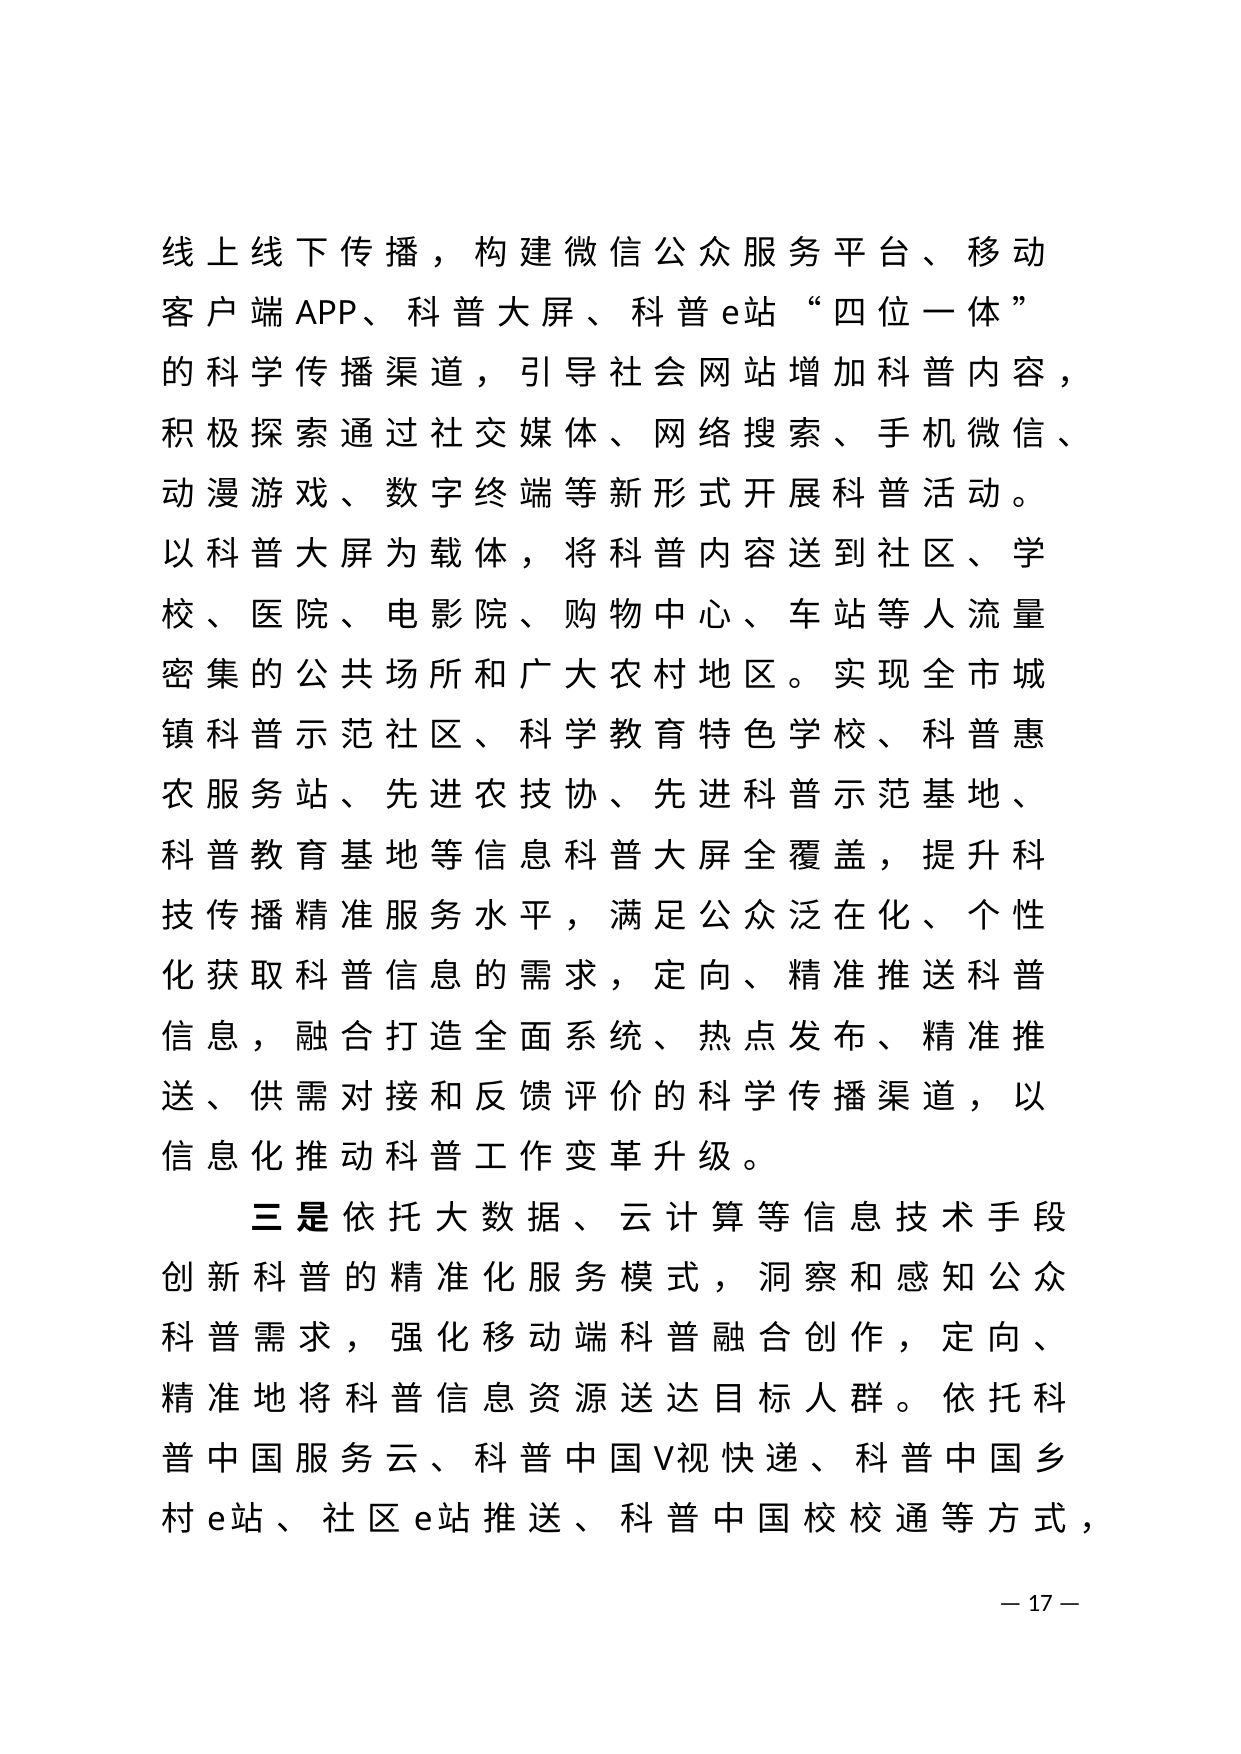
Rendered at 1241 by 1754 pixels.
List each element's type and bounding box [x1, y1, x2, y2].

text [161, 219, 1079, 1184]
text [161, 1184, 1079, 1546]
